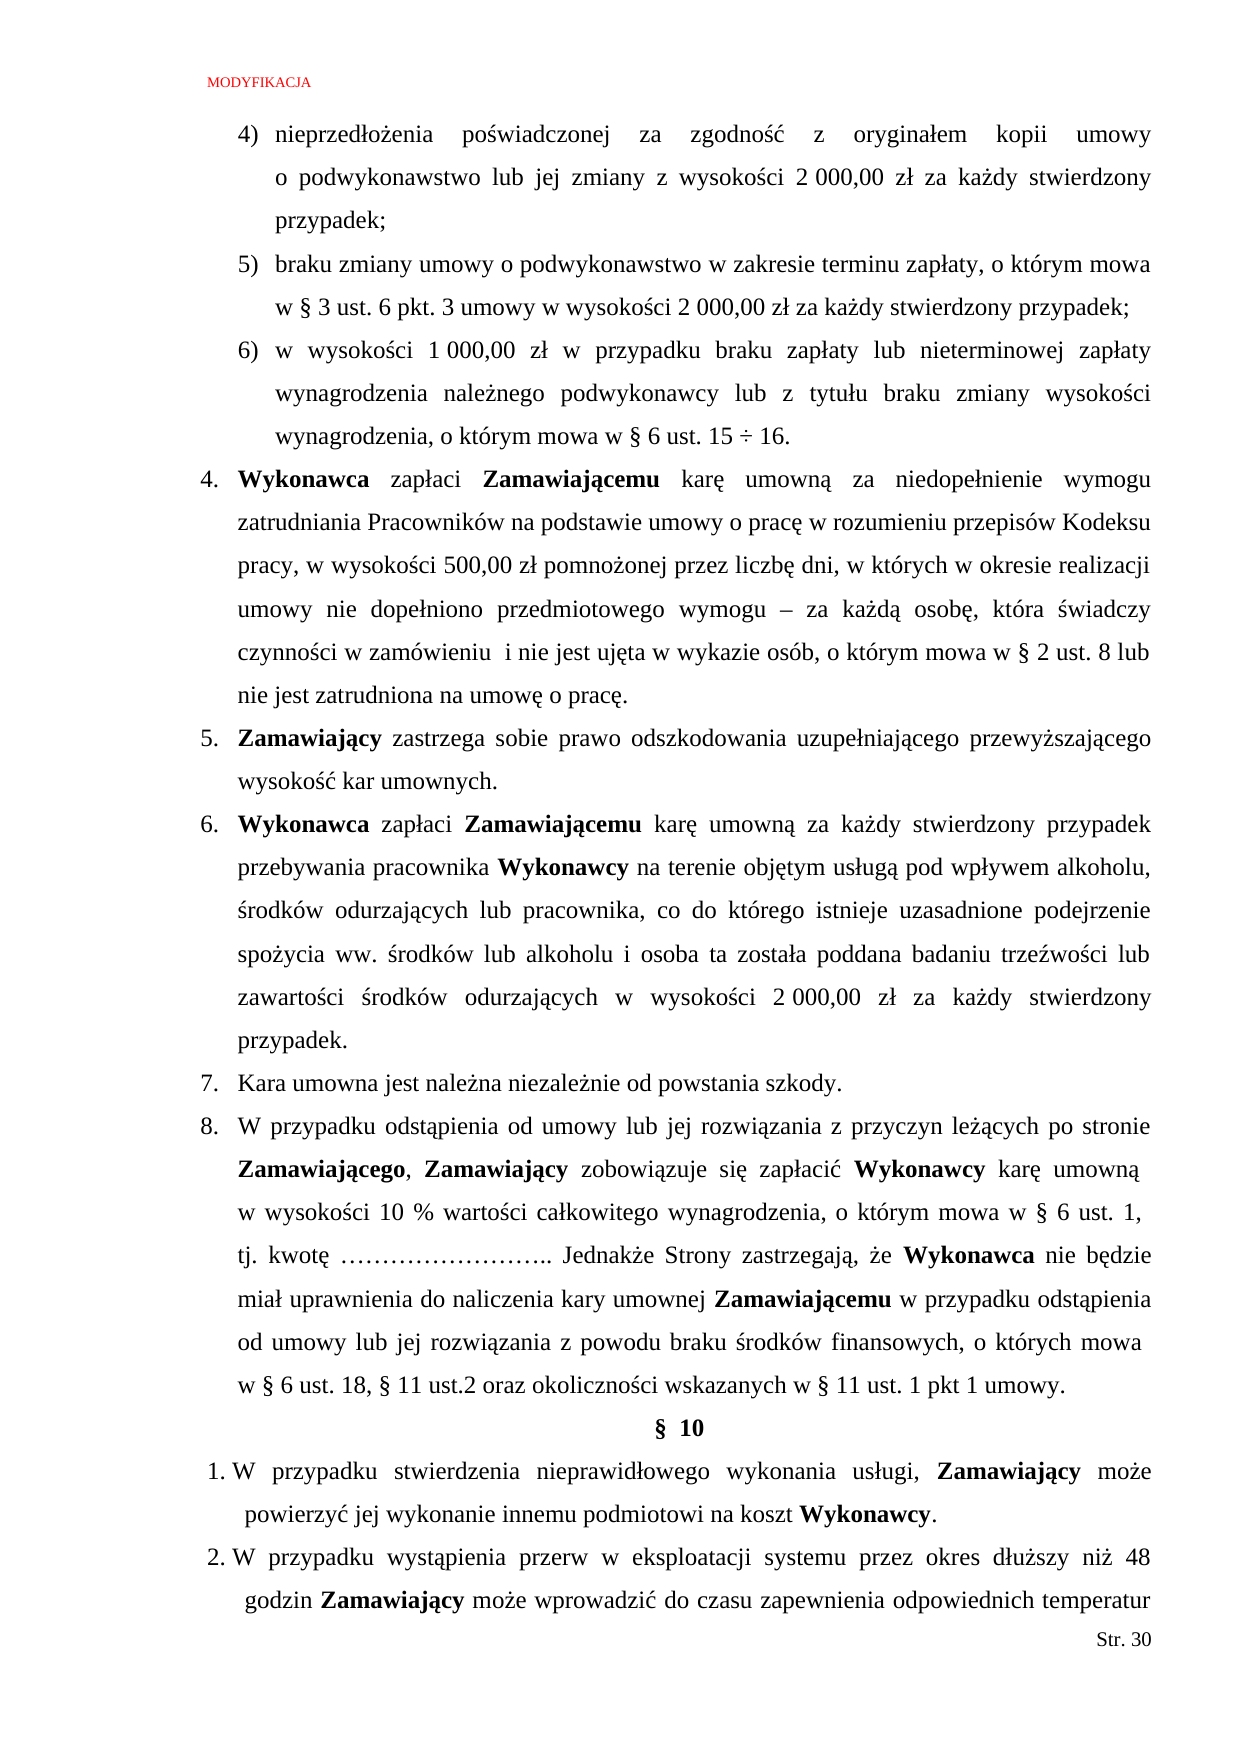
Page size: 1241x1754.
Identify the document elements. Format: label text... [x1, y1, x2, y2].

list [207, 1542, 1152, 1614]
list W przypadku odstąpienia od umowy lub jej rozwiązania z przyczyn leżących po stronie Zamawiającego, Zamawiający zobowiązuje się zapłacić Wykonawcy karę umowną w wysokości 10 % wartości całkowitego wynagrodzenia, o którym mowa w § 6 ust. 1, tj. kwotę …………………….. Jednakże Strony zastrzegają, że Wykonawca nie będzie miał uprawnienia do naliczenia kary umownej Zamawiającemu w przypadku odstąpienia od umowy lub jej rozwiązania z powodu braku środków finansowych, o których mowa w § 6 ust. 18, § 11 ust.2 oraz okoliczności wskazanych w § 11 ust. 1 pkt 1 umowy. [200, 1111, 1152, 1399]
list nieprzedłożenia poświadczonej za zgodność z oryginałem kopii umowy o podwykonawstwo lub jej zmiany z wysokości 2 000,00 zł za każdy stwierdzony przypadek; [238, 119, 1152, 234]
list w wysokości 1 000,00 zł w przypadku braku zapłaty lub nieterminowej zapłaty wynagrodzenia należnego podwykonawcy lub z tytułu braku zmiany wysokości wynagrodzenia, o którym mowa w § 6 ust. 15 ÷ 16. [238, 335, 1152, 450]
list braku zmiany umowy o podwykonawstwo w zakresie terminu zapłaty, o którym mowa w § 3 ust. 6 pkt. 3 umowy w wysokości 2 000,00 zł za każdy stwierdzony przypadek; [238, 249, 1152, 321]
list Wykonawca zapłaci Zamawiającemu karę umowną za niedopełnienie wymogu zatrudniania Pracowników na podstawie umowy o pracę w rozumieniu przepisów Kodeksu pracy, w wysokości 500,00 zł pomnożonej przez liczbę dni, w których w okresie realizacji umowy nie dopełniono przedmiotowego wymogu – za każdą osobę, która świadczy czynności w zamówieniu i nie jest ujęta w wykazie osób, o którym mowa w § 2 ust. 8 lub nie jest zatrudniona na umowę o pracę. [200, 464, 1152, 709]
list W przypadku stwierdzenia nieprawidłowego wykonania usługi, Zamawiający może powierzyć jej wykonanie innemu podmiotowi na koszt Wykonawcy. [207, 1456, 1152, 1528]
list Zamawiający zastrzega sobie prawo odszkodowania uzupełniającego przewyższającego wysokość kar umownych. [200, 723, 1152, 795]
list Kara umowna jest należna niezależnie od powstania szkody. [200, 1068, 1152, 1097]
list Wykonawca zapłaci Zamawiającemu karę umowną za każdy stwierdzony przypadek przebywania pracownika Wykonawcy na terenie objętym usługą pod wpływem alkoholu, środków odurzających lub pracownika, co do którego istnieje uzasadnione podejrzenie spożycia ww. środków lub alkoholu i osoba ta została poddana badaniu trzeźwości lub zawartości środków odurzających w wysokości 2 000,00 zł za każdy stwierdzony przypadek. [200, 809, 1152, 1054]
list § 10 [207, 1413, 1152, 1442]
